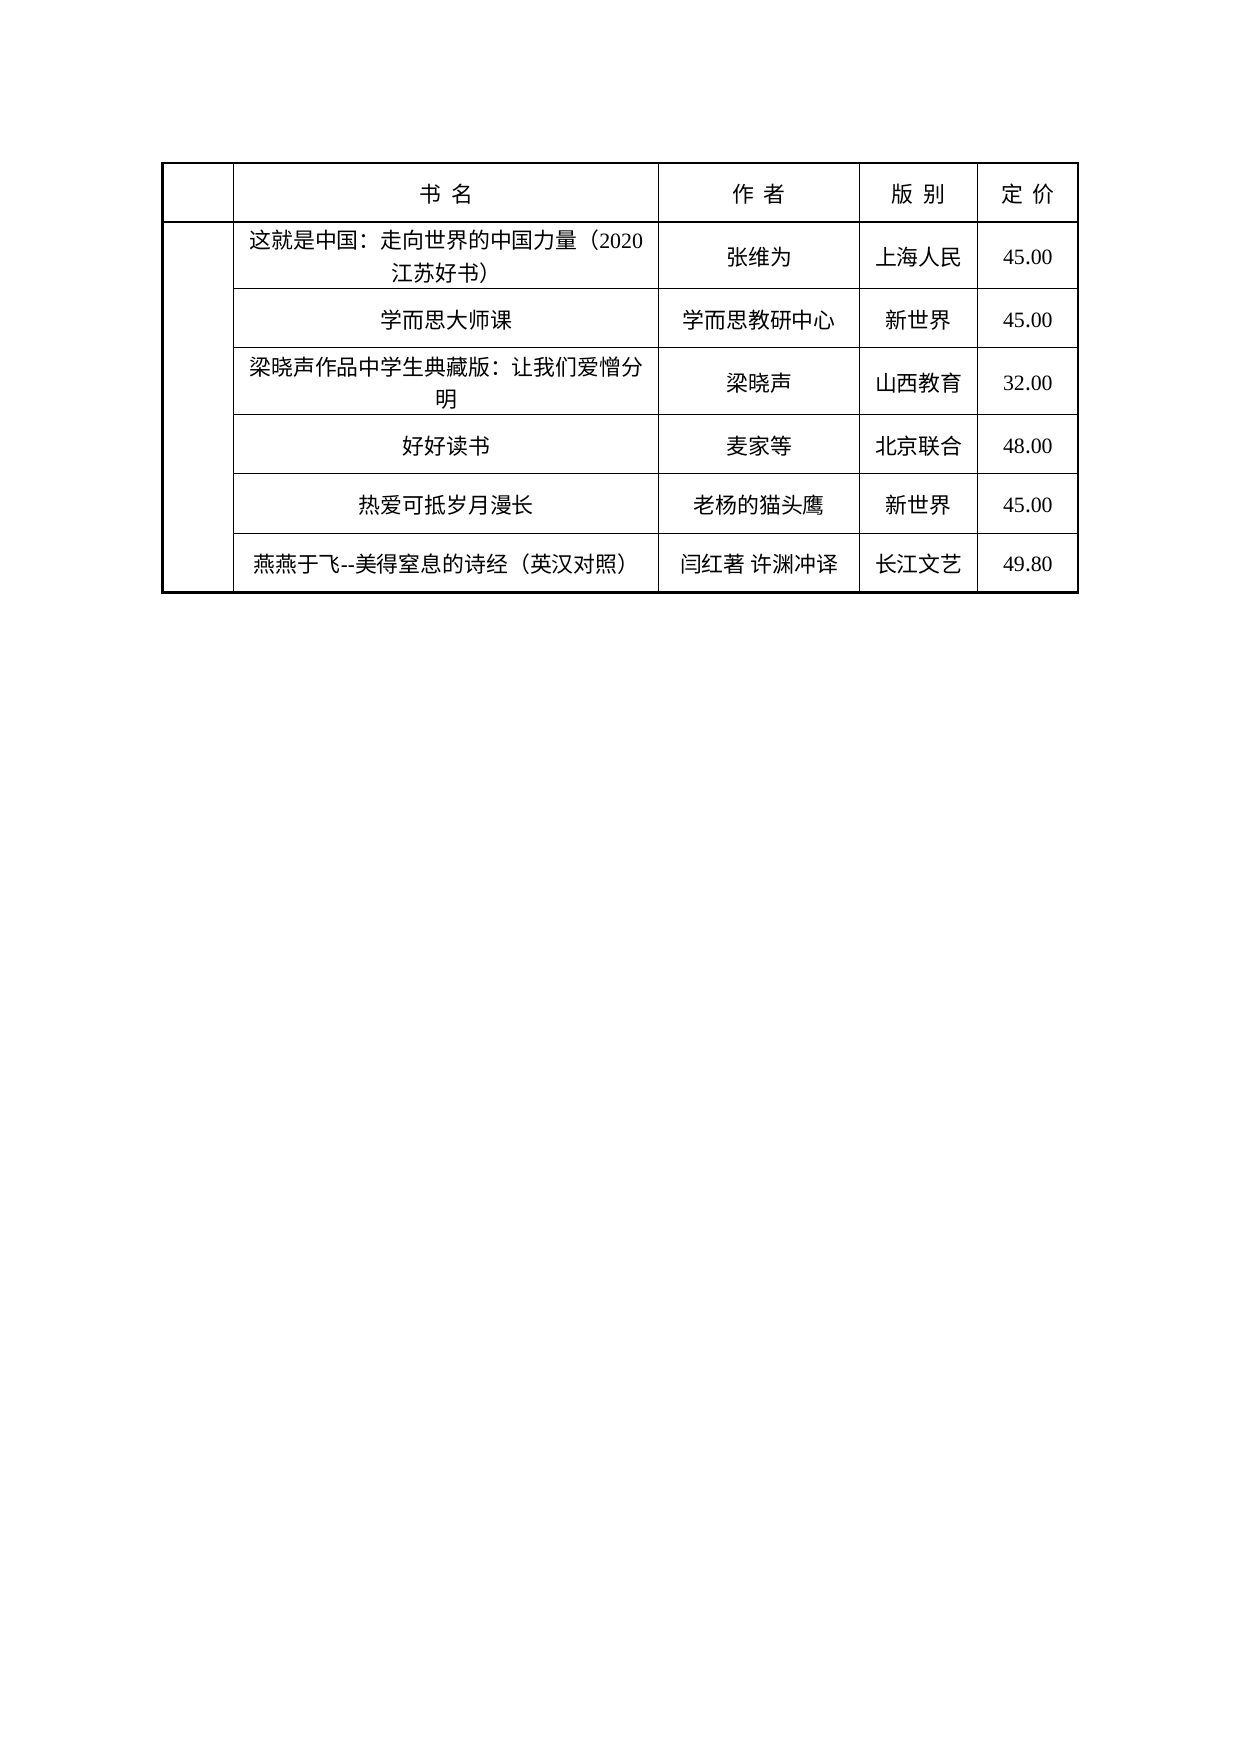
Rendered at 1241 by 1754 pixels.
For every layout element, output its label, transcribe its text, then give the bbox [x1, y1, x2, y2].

table_cell 48.00 [978, 415, 1077, 473]
table_cell 49.80 [978, 534, 1077, 591]
table_cell 麦家等 [659, 415, 859, 473]
table_cell 燕燕于飞--美得窒息的诗经（英汉对照） [234, 534, 658, 591]
table_cell 北京联合 [860, 415, 977, 473]
table_header 作 者 [659, 164, 859, 221]
table_cell 老杨的猫头鹰 [659, 474, 859, 532]
table_cell 45.00 [978, 289, 1077, 347]
table_cell 45.00 [978, 474, 1077, 532]
table_header [164, 164, 233, 221]
table_cell 45.00 [978, 223, 1077, 288]
table_cell 学而思教研中心 [659, 289, 859, 347]
table_cell 新世界 [860, 289, 977, 347]
table_cell 热爱可抵岁月漫长 [234, 474, 658, 532]
table_header 定 价 [978, 164, 1077, 221]
table_cell 新世界 [860, 474, 977, 532]
table_cell 梁晓声作品中学生典藏版：让我们爱憎分明 [234, 348, 658, 414]
table_cell 上海人民 [860, 223, 977, 288]
table_cell 张维为 [659, 223, 859, 288]
table_cell 好好读书 [234, 415, 658, 473]
table_header 版 别 [860, 164, 977, 221]
table_header 书 名 [234, 164, 658, 221]
table_cell 闫红著 许渊冲译 [659, 534, 859, 591]
table_cell 学而思大师课 [234, 289, 658, 347]
table_cell 长江文艺 [860, 534, 977, 591]
table_cell 32.00 [978, 348, 1077, 414]
table_cell 山西教育 [860, 348, 977, 414]
table_cell 梁晓声 [659, 348, 859, 414]
table_cell 这就是中国：走向世界的中国力量（2020江苏好书） [234, 223, 658, 288]
